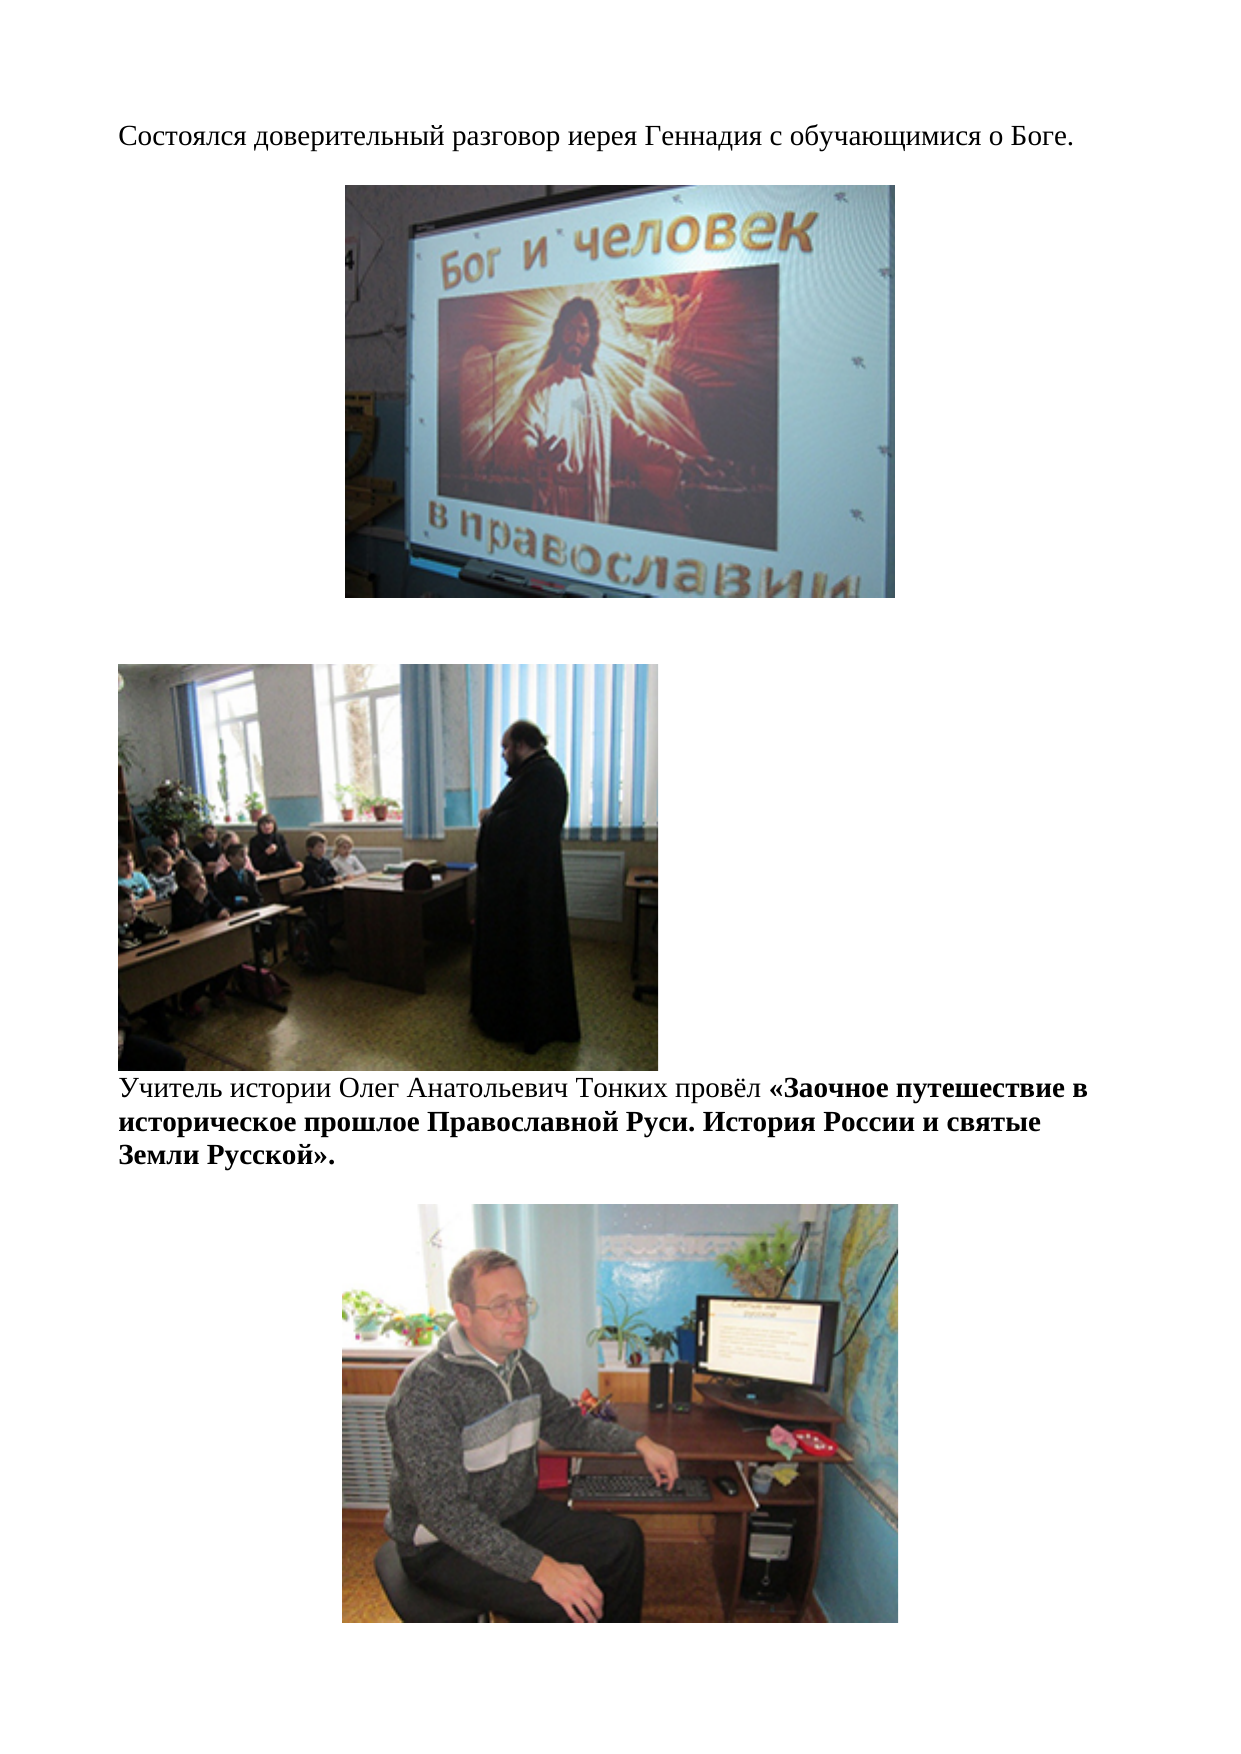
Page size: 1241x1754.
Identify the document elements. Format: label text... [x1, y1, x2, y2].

picture [118, 664, 659, 1071]
text Состоялся доверительный разговор иерея Геннадия с обучающимися о Боге. [118, 118, 1122, 152]
picture [345, 185, 895, 598]
picture [342, 1204, 899, 1623]
text Учитель истории Олег Анатольевич Тонких провёл «Заочное путешествие в историческое прошлое Православной Руси. История России и святые Земли Русской». [118, 1070, 1122, 1171]
